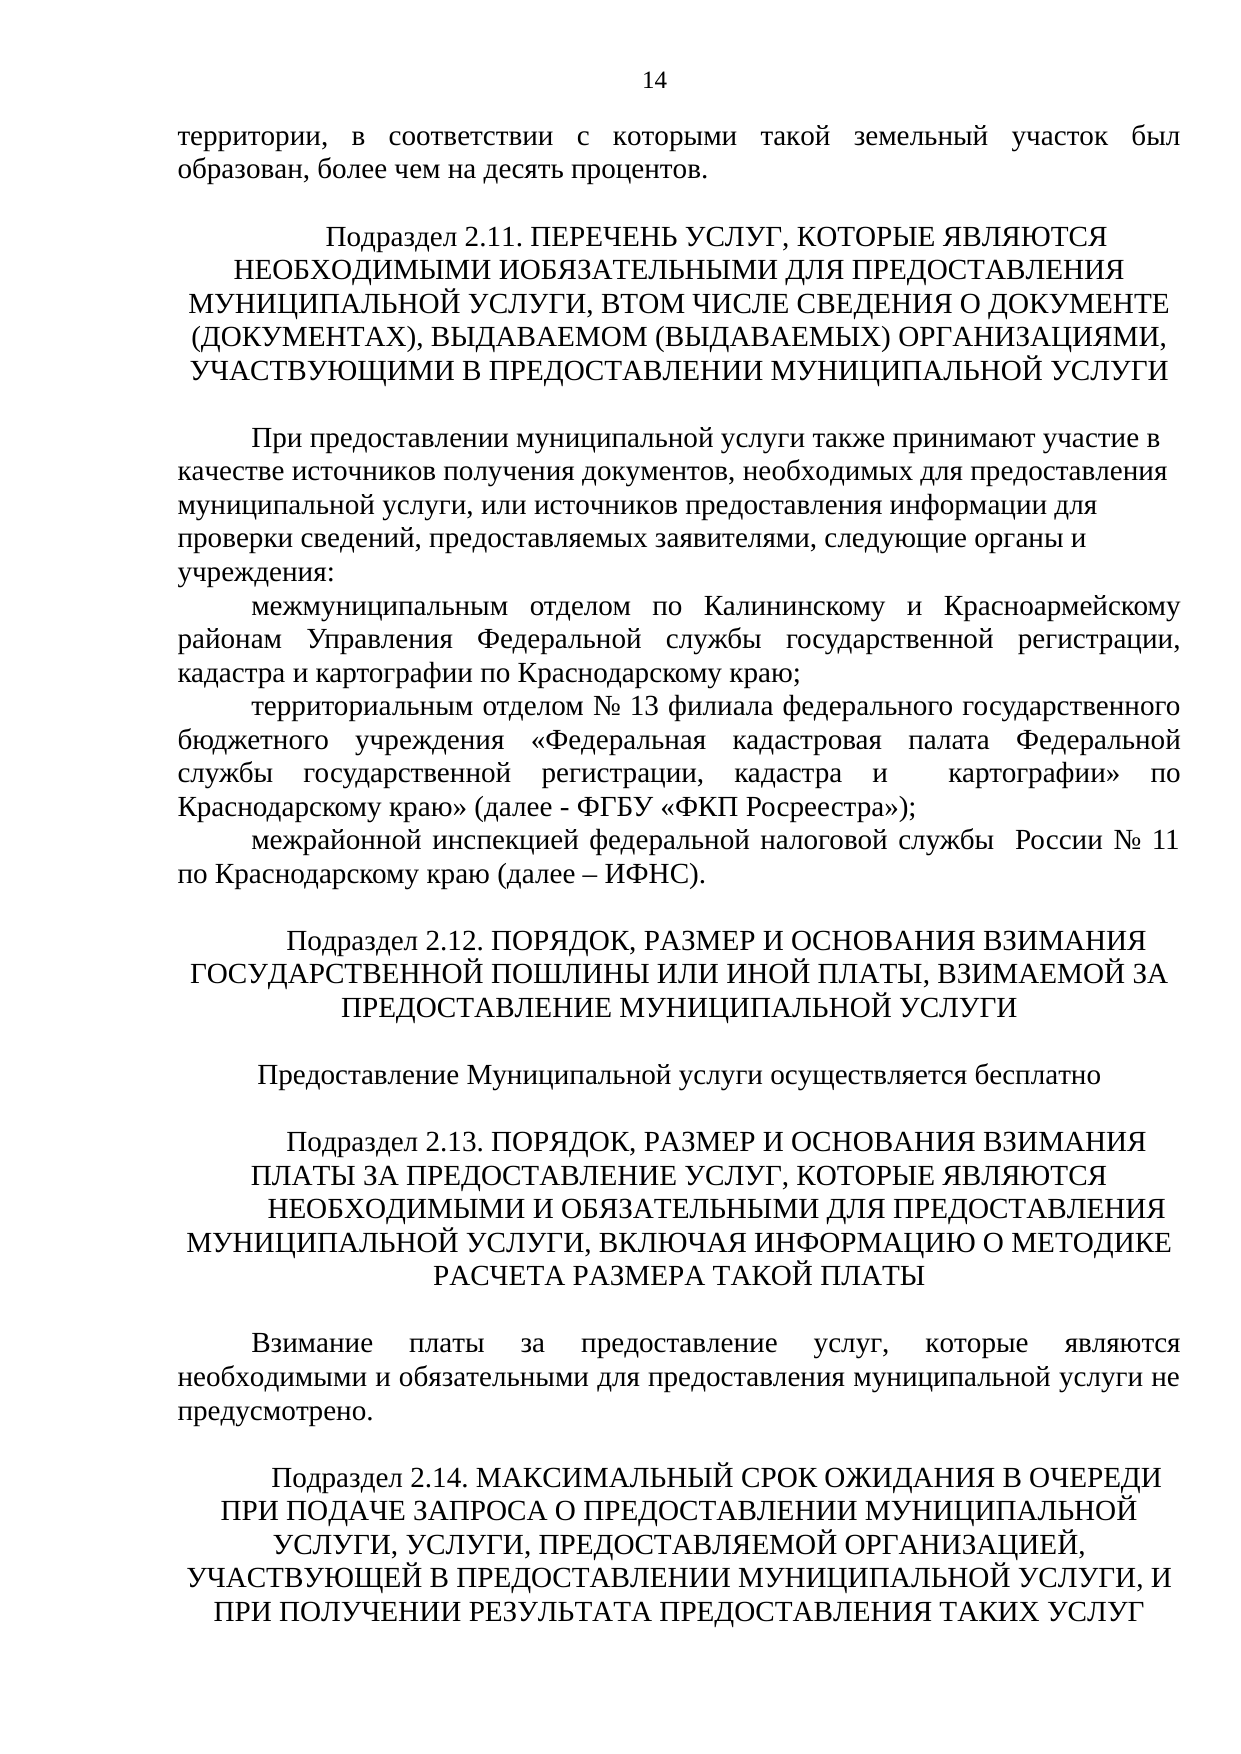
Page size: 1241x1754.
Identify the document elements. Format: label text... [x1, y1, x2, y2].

text Подраздел 2.11. ПЕРЕЧЕНЬ УСЛУГ, КОТОРЫЕ ЯВЛЯЮТСЯ НЕОБХОДИМЫМИ ИОБЯЗАТЕЛЬНЫМИ ДЛЯ ПРЕДОСТАВЛЕНИЯ МУНИЦИПАЛЬНОЙ УСЛУГИ, ВТОМ ЧИСЛЕ СВЕДЕНИЯ О ДОКУМЕНТЕ (ДОКУМЕНТАХ), ВЫДАВАЕМОМ (ВЫДАВАЕМЫХ) ОРГАНИЗАЦИЯМИ, УЧАСТВУЮЩИМИ В ПРЕДОСТАВЛЕНИИ МУНИЦИПАЛЬНОЙ УСЛУГИ [177, 219, 1181, 386]
text Подраздел 2.13. ПОРЯДОК, РАЗМЕР И ОСНОВАНИЯ ВЗИМАНИЯ ПЛАТЫ ЗА ПРЕДОСТАВЛЕНИЕ УСЛУГ, КОТОРЫЕ ЯВЛЯЮТСЯ [177, 1124, 1181, 1191]
text Подраздел 2.12. ПОРЯДОК, РАЗМЕР И ОСНОВАНИЯ ВЗИМАНИЯ ГОСУДАРСТВЕННОЙ ПОШЛИНЫ ИЛИ ИНОЙ ПЛАТЫ, ВЗИМАЕМОЙ ЗА ПРЕДОСТАВЛЕНИЕ МУНИЦИПАЛЬНОЙ УСЛУГИ [177, 923, 1181, 1024]
text межрайонной инспекцией федеральной налоговой службы России № 11 по Краснодарскому краю (далее – ИФНС). [177, 822, 1181, 889]
text межмуниципальным отделом по Калининскому и Красноармейскому районам Управления Федеральной службы государственной регистрации, кадастра и картографии по Краснодарскому краю; [177, 588, 1181, 688]
text Подраздел 2.14. МАКСИМАЛЬНЫЙ СРОК ОЖИДАНИЯ В ОЧЕРЕДИ ПРИ ПОДАЧЕ ЗАПРОСА О ПРЕДОСТАВЛЕНИИ МУНИЦИПАЛЬНОЙ УСЛУГИ, УСЛУГИ, ПРЕДОСТАВЛЯЕМОЙ ОРГАНИЗАЦИЕЙ, УЧАСТВУЮЩЕЙ В ПРЕДОСТАВЛЕНИИ МУНИЦИПАЛЬНОЙ УСЛУГИ, И ПРИ ПОЛУЧЕНИИ РЕЗУЛЬТАТА ПРЕДОСТАВЛЕНИЯ ТАКИХ УСЛУГ [177, 1460, 1181, 1627]
text При предоставлении муниципальной услуги также принимают участие в качестве источников получения документов, необходимых для предоставления муниципальной услуги, или источников предоставления информации для проверки сведений, предоставляемых заявителями, следующие органы и учреждения: [177, 420, 1181, 588]
text Предоставление Муниципальной услуги осуществляется бесплатно [177, 1057, 1181, 1091]
text территориальным отделом № 13 филиала федерального государственного бюджетного учреждения «Федеральная кадастровая палата Федеральной службы государственной регистрации, кадастра и картографии» по Краснодарскому краю» (далее - ФГБУ «ФКП Росреестра»); [177, 688, 1181, 822]
text НЕОБХОДИМЫМИ И ОБЯЗАТЕЛЬНЫМИ ДЛЯ ПРЕДОСТАВЛЕНИЯ МУНИЦИПАЛЬНОЙ УСЛУГИ, ВКЛЮЧАЯ ИНФОРМАЦИЮ О МЕТОДИКЕ РАСЧЕТА РАЗМЕРА ТАКОЙ ПЛАТЫ [177, 1191, 1181, 1292]
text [177, 118, 1181, 185]
text Взимание платы за предоставление услуг, которые являются необходимыми и обязательными для предоставления муниципальной услуги не предусмотрено. [177, 1326, 1181, 1426]
